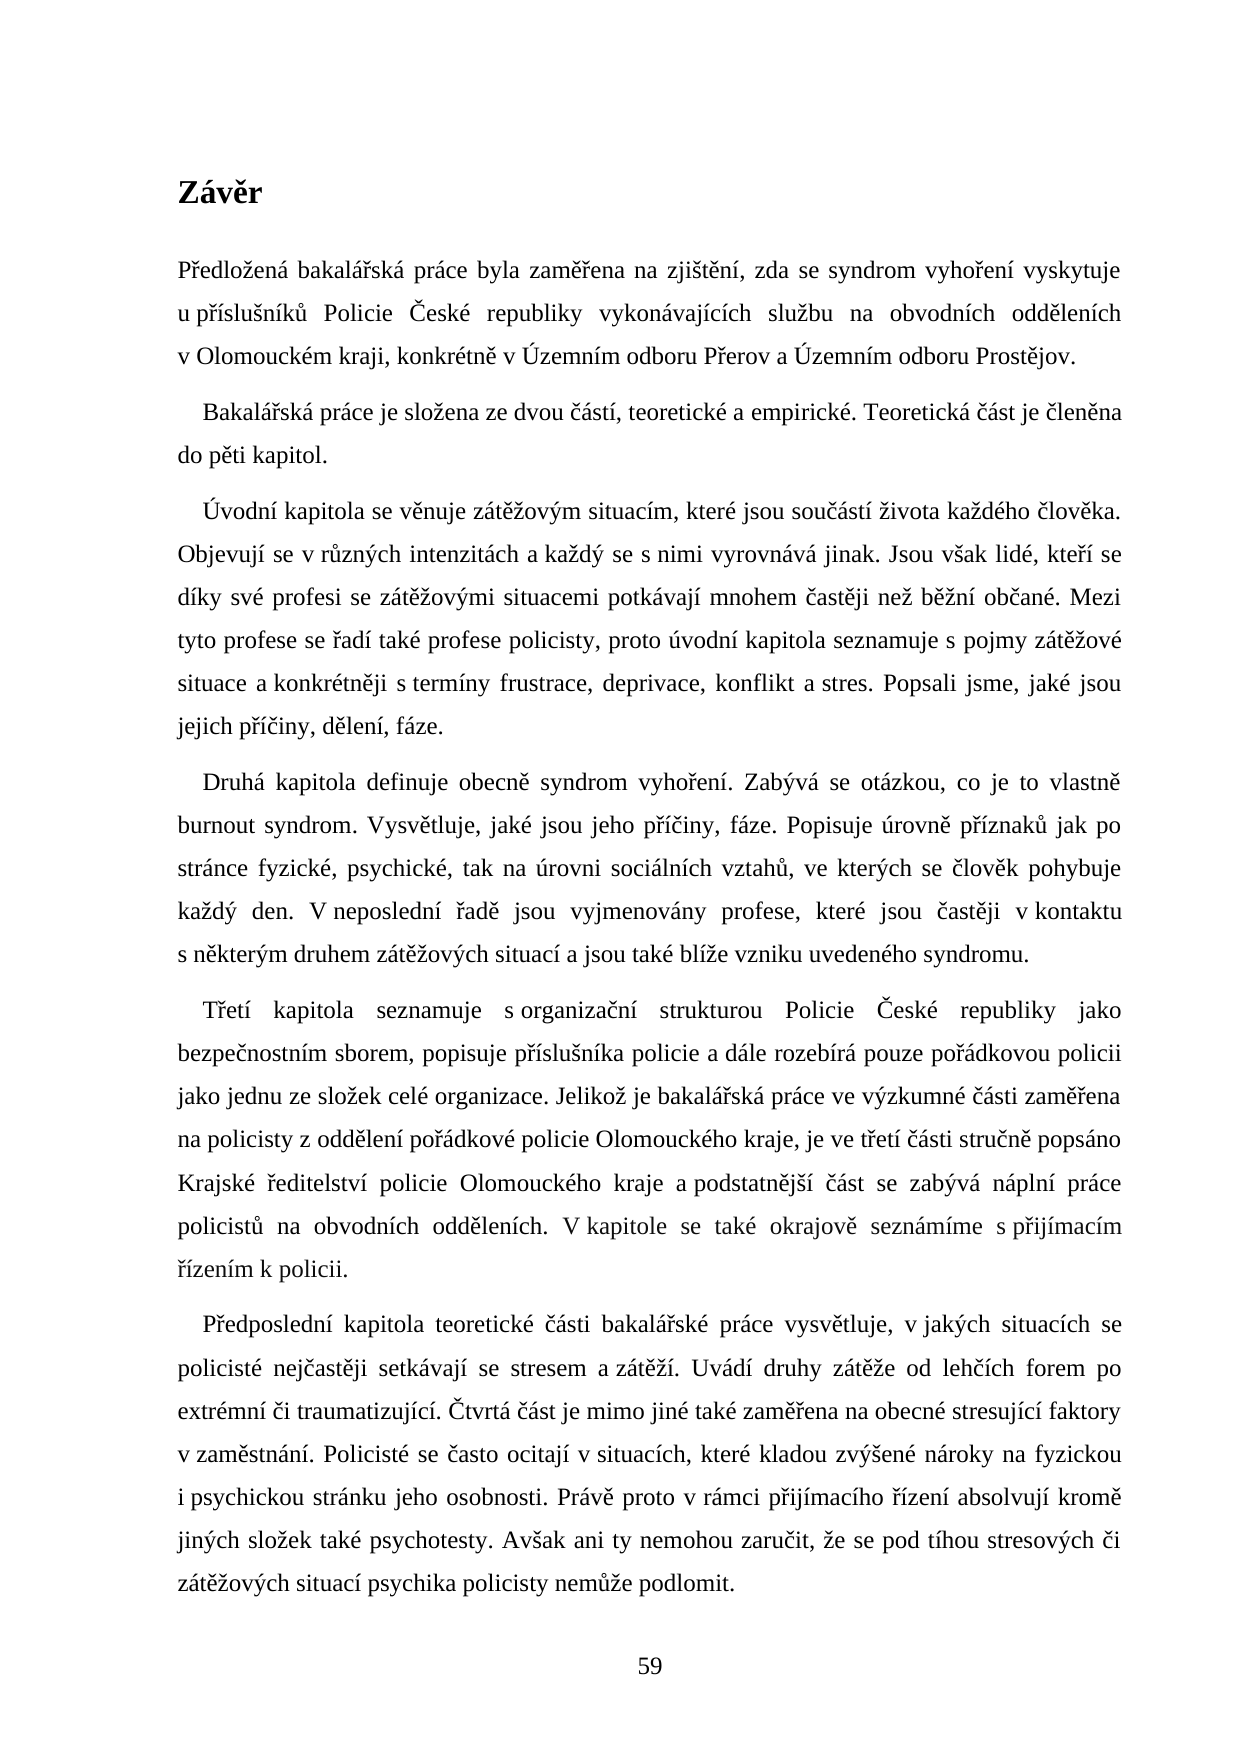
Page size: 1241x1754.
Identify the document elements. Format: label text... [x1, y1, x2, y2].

subtitle Závěr [177, 173, 1122, 211]
text Druhá kapitola definuje obecně syndrom vyhoření. Zabývá se otázkou, co je to vlastně burnout syndrom. Vysvětluje, jaké jsou jeho příčiny, fáze. Popisuje úrovně příznaků jak po stránce fyzické, psychické, tak na úrovni sociálních vztahů, ve kterých se člověk pohybuje každý den. V neposlední řadě jsou vyjmenovány profese, které jsou častěji v kontaktu s některým druhem zátěžových situací a jsou také blíže vzniku uvedeného syndromu. [177, 767, 1122, 968]
text Úvodní kapitola se věnuje zátěžovým situacím, které jsou součástí života každého člověka. Objevují se v různých intenzitách a každý se s nimi vyrovnává jinak. Jsou však lidé, kteří se díky své profesi se zátěžovými situacemi potkávají mnohem častěji než běžní občané. Mezi tyto profese se řadí také profese policisty, proto úvodní kapitola seznamuje s pojmy zátěžové situace a konkrétněji s termíny frustrace, deprivace, konflikt a stres. Popsali jsme, jaké jsou jejich příčiny, dělení, fáze. [177, 496, 1122, 740]
text Předložená bakalářská práce byla zaměřena na zjištění, zda se syndrom vyhoření vyskytuje u příslušníků Policie České republiky vykonávajících službu na obvodních odděleních v Olomouckém kraji, konkrétně v Územním odboru Přerov a Územním odboru Prostějov. [177, 255, 1122, 370]
text Bakalářská práce je složena ze dvou částí, teoretické a empirické. Teoretická část je členěna do pěti kapitol. [177, 397, 1122, 469]
text Třetí kapitola seznamuje s organizační strukturou Policie České republiky jako bezpečnostním sborem, popisuje příslušníka policie a dále rozebírá pouze pořádkovou policii jako jednu ze složek celé organizace. Jelikož je bakalářská práce ve výzkumné části zaměřena na policisty z oddělení pořádkové policie Olomouckého kraje, je ve třetí části stručně popsáno Krajské ředitelství policie Olomouckého kraje a podstatnější část se zabývá náplní práce policistů na obvodních odděleních. V kapitole se také okrajově seznámíme s přijímacím řízením k policii. [177, 995, 1122, 1283]
text Předposlední kapitola teoretické části bakalářské práce vysvětluje, v jakých situacích se policisté nejčastěji setkávají se stresem a zátěží. Uvádí druhy zátěže od lehčích forem po extrémní či traumatizující. Čtvrtá část je mimo jiné také zaměřena na obecné stresující faktory v zaměstnání. Policisté se často ocitají v situacích, které kladou zvýšené nároky na fyzickou i psychickou stránku jeho osobnosti. Právě proto v rámci přijímacího řízení absolvují kromě jiných složek také psychotesty. Avšak ani ty nemohou zaručit, že se pod tíhou stresových či zátěžových situací psychika policisty nemůže podlomit. [177, 1309, 1122, 1597]
